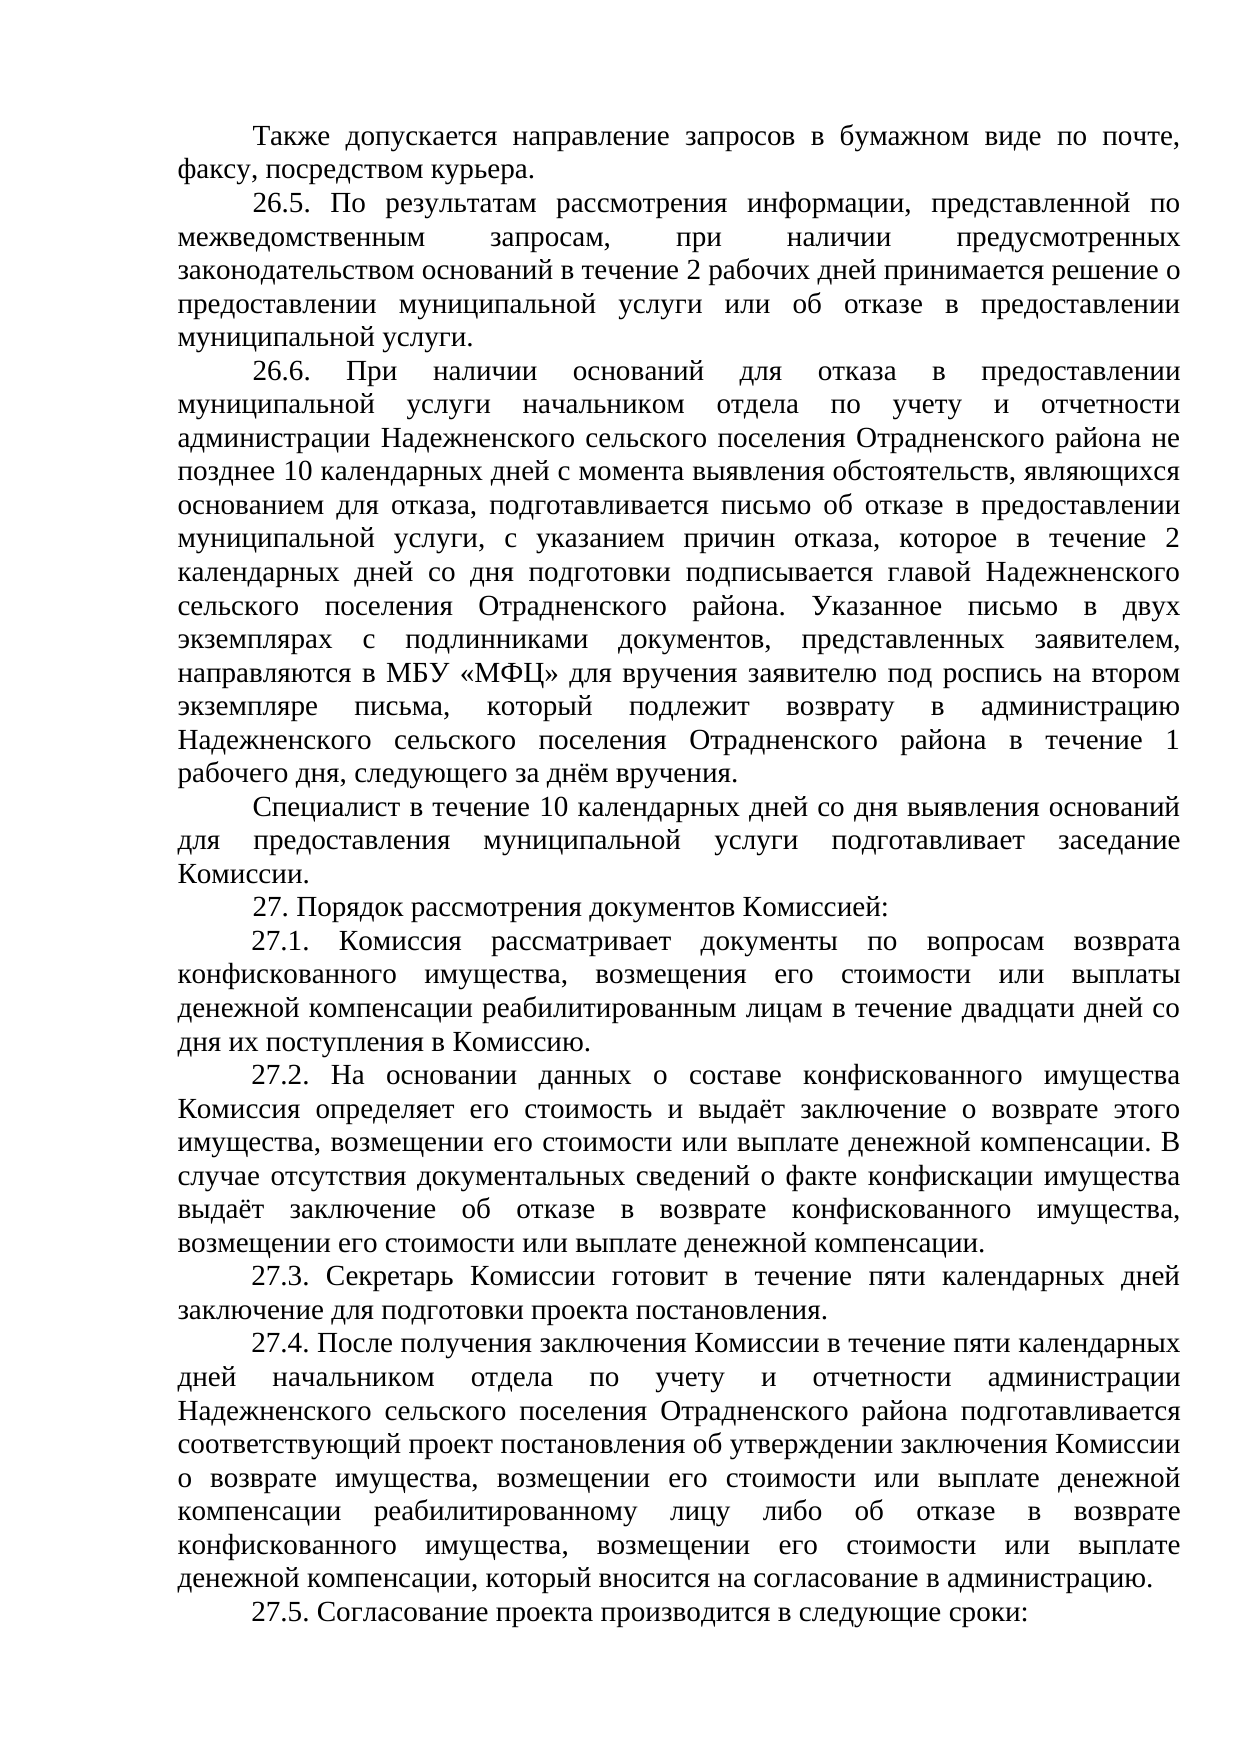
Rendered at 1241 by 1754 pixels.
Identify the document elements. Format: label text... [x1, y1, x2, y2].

text 26.6. При наличии оснований для отказа в предоставлении муниципальной услуги начальником отдела по учету и отчетности администрации Надежненского сельского поселения Отрадненского района не позднее 10 календарных дней с момента выявления обстоятельств, являющихся основанием для отказа, подготавливается письмо об отказе в предоставлении муниципальной услуги, с указанием причин отказа, которое в течение 2 календарных дней со дня подготовки подписывается главой Надежненского сельского поселения Отрадненского района. Указанное письмо в двух экземплярах с подлинниками документов, представленных заявителем, направляются в МБУ «МФЦ» для вручения заявителю под роспись на втором экземпляре письма, который подлежит возврату в администрацию Надежненского сельского поселения Отрадненского района в течение 1 рабочего дня, следующего за днём вручения. [177, 353, 1181, 789]
text 27.1. Комиссия рассматривает документы по вопросам возврата конфискованного имущества, возмещения его стоимости или выплаты денежной компенсации реабилитированным лицам в течение двадцати дней со дня их поступления в Комиссию. [177, 923, 1181, 1057]
text 27. Порядок рассмотрения документов Комиссией: [177, 889, 1181, 923]
text 26.5. По результатам рассмотрения информации, представленной по межведомственным запросам, при наличии предусмотренных законодательством оснований в течение 2 рабочих дней принимается решение о предоставлении муниципальной услуги или об отказе в предоставлении муниципальной услуги. [177, 185, 1181, 353]
text 27.3. Секретарь Комиссии готовит в течение пяти календарных дней заключение для подготовки проекта постановления. [177, 1258, 1181, 1326]
text 27.4. После получения заключения Комиссии в течение пяти календарных дней начальником отдела по учету и отчетности администрации Надежненского сельского поселения Отрадненского района подготавливается соответствующий проект постановления об утверждении заключения Комиссии о возврате имущества, возмещении его стоимости или выплате денежной компенсации реабилитированному лицу либо об отказе в возврате конфискованного имущества, возмещении его стоимости или выплате денежной компенсации, который вносится на согласование в администрацию. [177, 1326, 1181, 1594]
text Специалист в течение 10 календарных дней со дня выявления оснований для предоставления муниципальной услуги подготавливает заседание Комиссии. [177, 789, 1181, 889]
text 27.2. На основании данных о составе конфискованного имущества Комиссия определяет его стоимость и выдаёт заключение о возврате этого имущества, возмещении его стоимости или выплате денежной компенсации. В случае отсутствия документальных сведений о факте конфискации имущества выдаёт заключение об отказе в возврате конфискованного имущества, возмещении его стоимости или выплате денежной компенсации. [177, 1057, 1181, 1258]
text Также допускается направление запросов в бумажном виде по почте, факсу, посредством курьера. [177, 118, 1181, 185]
text 27.5. Согласование проекта производится в следующие сроки: [177, 1594, 1181, 1627]
